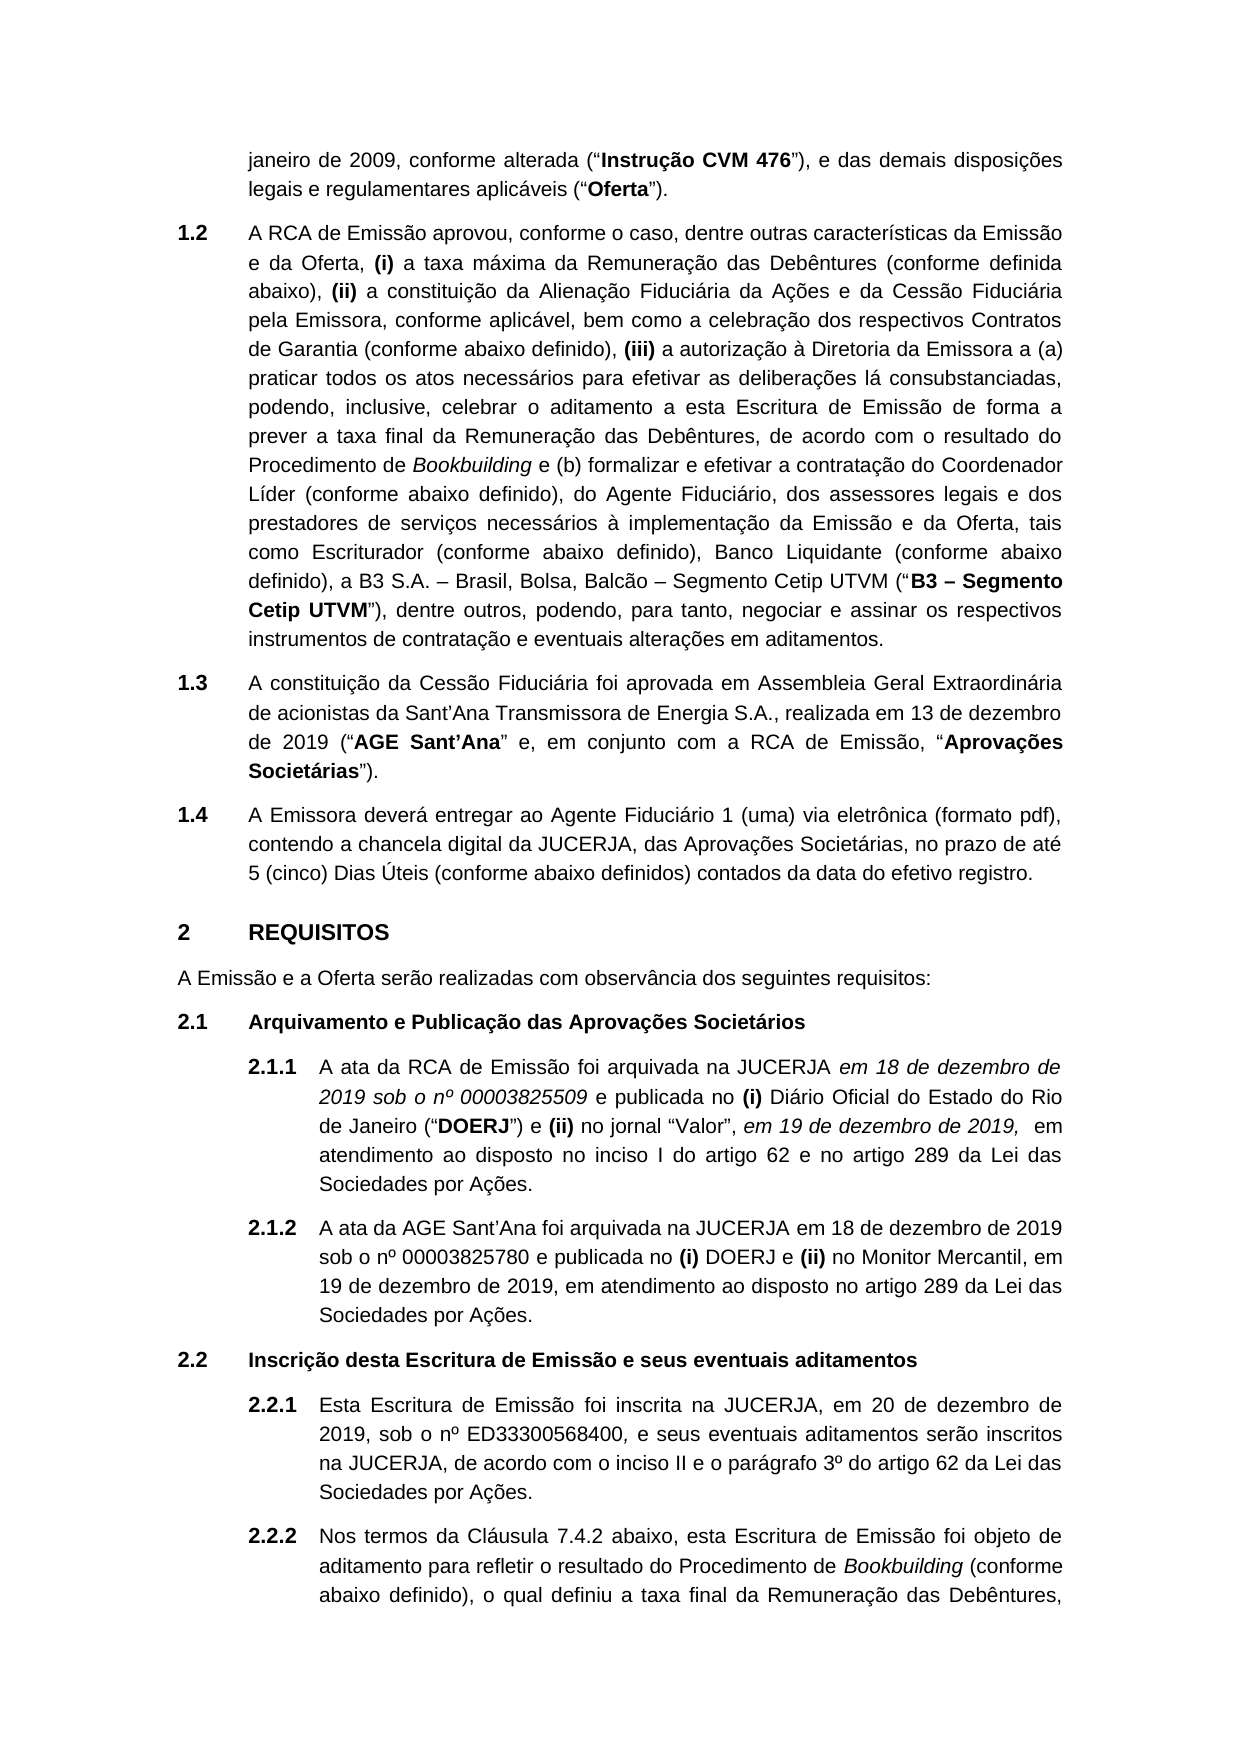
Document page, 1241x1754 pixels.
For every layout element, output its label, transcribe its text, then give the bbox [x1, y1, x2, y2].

list Arquivamento e Publicação das Aprovações Societários [177, 1009, 1063, 1034]
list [177, 148, 1063, 201]
list A ata da AGE Sant’Ana foi arquivada na JUCERJA em 18 de dezembro de 2019 sob o nº 00003825780 e publicada no (i) DOERJ e (ii) no Monitor Mercantil, em 19 de dezembro de 2019, em atendimento ao disposto no artigo 289 da Lei das Sociedades por Ações. [248, 1215, 1063, 1327]
list REQUISITOS [177, 919, 1063, 946]
list A Emissora deverá entregar ao Agente Fiduciário 1 (uma) via eletrônica (formato pdf), contendo a chancela digital da JUCERJA, das Aprovações Societárias, no prazo de até 5 (cinco) Dias Úteis (conforme abaixo definidos) contados da data do efetivo registro. [177, 802, 1063, 885]
list Esta Escritura de Emissão foi inscrita na JUCERJA, em 20 de dezembro de 2019, sob o nº ED33300568400, e seus eventuais aditamentos serão inscritos na JUCERJA, de acordo com o inciso II e o parágrafo 3º do artigo 62 da Lei das Sociedades por Ações. [248, 1392, 1063, 1504]
list A RCA de Emissão aprovou, conforme o caso, dentre outras características da Emissão e da Oferta, (i) a taxa máxima da Remuneração das Debêntures (conforme definida abaixo), (ii) a constituição da Alienação Fiduciária da Ações e da Cessão Fiduciária pela Emissora, conforme aplicável, bem como a celebração dos respectivos Contratos de Garantia (conforme abaixo definido), (iii) a autorização à Diretoria da Emissora a (a) praticar todos os atos necessários para efetivar as deliberações lá consubstanciadas, podendo, inclusive, celebrar o aditamento a esta Escritura de Emissão de forma a prever a taxa final da Remuneração das Debêntures, de acordo com o resultado do Procedimento de Bookbuilding e (b) formalizar e efetivar a contratação do Coordenador Líder (conforme abaixo definido), do Agente Fiduciário, dos assessores legais e dos prestadores de serviços necessários à implementação da Emissão e da Oferta, tais como Escriturador (conforme abaixo definido), Banco Liquidante (conforme abaixo definido), a B3 S.A. – Brasil, Bolsa, Balcão – Segmento Cetip UTVM (“B3 – Segmento Cetip UTVM”), dentre outros, podendo, para tanto, negociar e assinar os respectivos instrumentos de contratação e eventuais alterações em aditamentos. [177, 220, 1063, 651]
list A constituição da Cessão Fiduciária foi aprovada em Assembleia Geral Extraordinária de acionistas da Sant’Ana Transmissora de Energia S.A., realizada em 13 de dezembro de 2019 (“AGE Sant’Ana” e, em conjunto com a RCA de Emissão, “Aprovações Societárias”). [177, 670, 1063, 782]
list A ata da RCA de Emissão foi arquivada na JUCERJA em 18 de dezembro de 2019 sob o nº 00003825509 e publicada no (i) Diário Oficial do Estado do Rio de Janeiro (“DOERJ”) e (ii) no jornal “Valor”, em 19 de dezembro de 2019, em atendimento ao disposto no inciso I do artigo 62 e no artigo 289 da Lei das Sociedades por Ações. [248, 1054, 1063, 1195]
list Inscrição desta Escritura de Emissão e seus eventuais aditamentos [177, 1347, 1063, 1372]
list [248, 1523, 1063, 1606]
list A Emissão e a Oferta serão realizadas com observância dos seguintes requisitos: [177, 966, 1063, 990]
